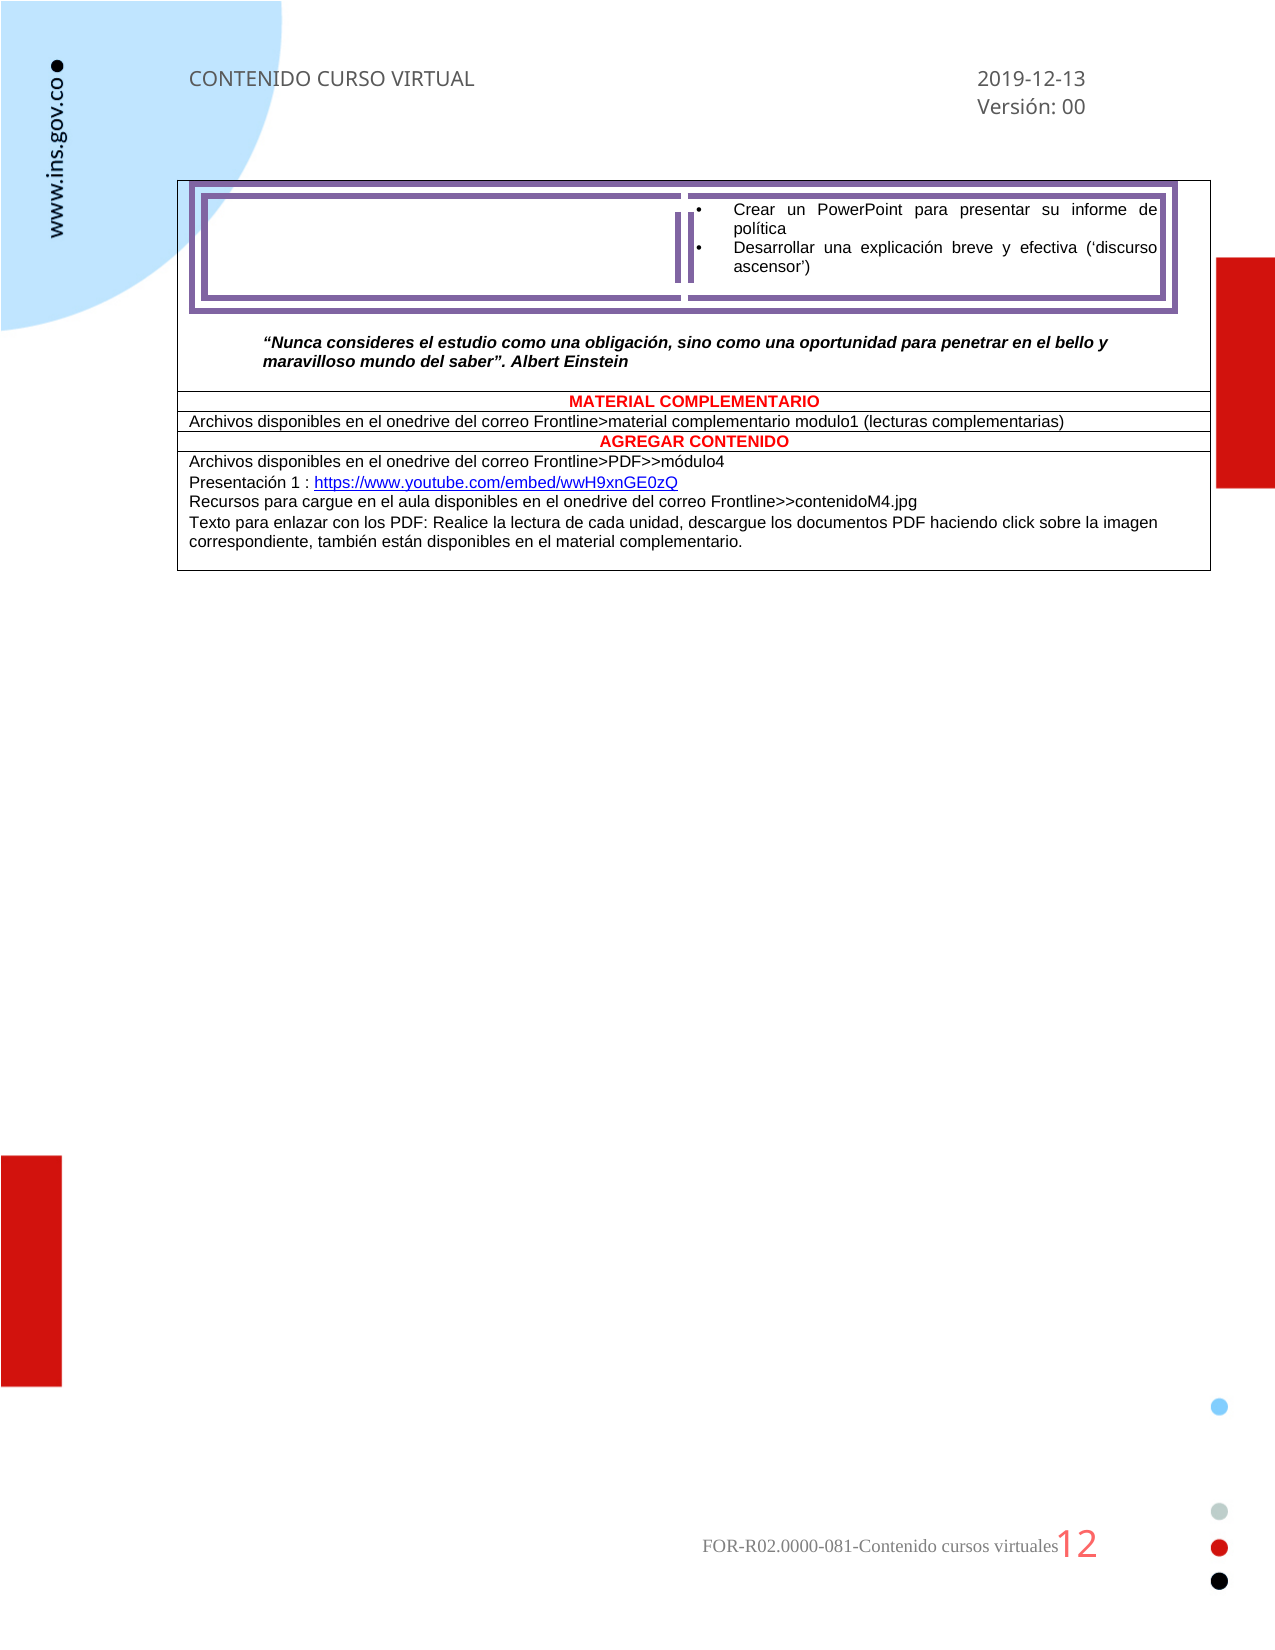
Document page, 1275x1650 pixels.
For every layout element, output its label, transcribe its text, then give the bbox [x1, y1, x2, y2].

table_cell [178, 181, 1210, 391]
table_cell MATERIAL COMPLEMENTARIO [178, 392, 1210, 411]
table_cell Archivos disponibles en el onedrive del correo Frontline>material complementario modulo1 (lecturas complementarias) [178, 412, 1210, 431]
picture [0, 1, 1275, 1650]
table_cell AGREGAR CONTENIDO [178, 432, 1210, 451]
table_cell Archivos disponibles en el onedrive del correo Frontline>PDF>>módulo4 Presentación 1 : https://www.youtube.com/embed/wwH9xnGE0zQ Recursos para cargue en el aula disponibles en el onedrive del correo Frontline>>contenidoM4.jpg Texto para enlazar con los PDF: Realice la lectura de cada unidad, descargue los documentos PDF haciendo click sobre la imagen correspondiente, también están disponibles en el material complementario. [178, 452, 1210, 570]
